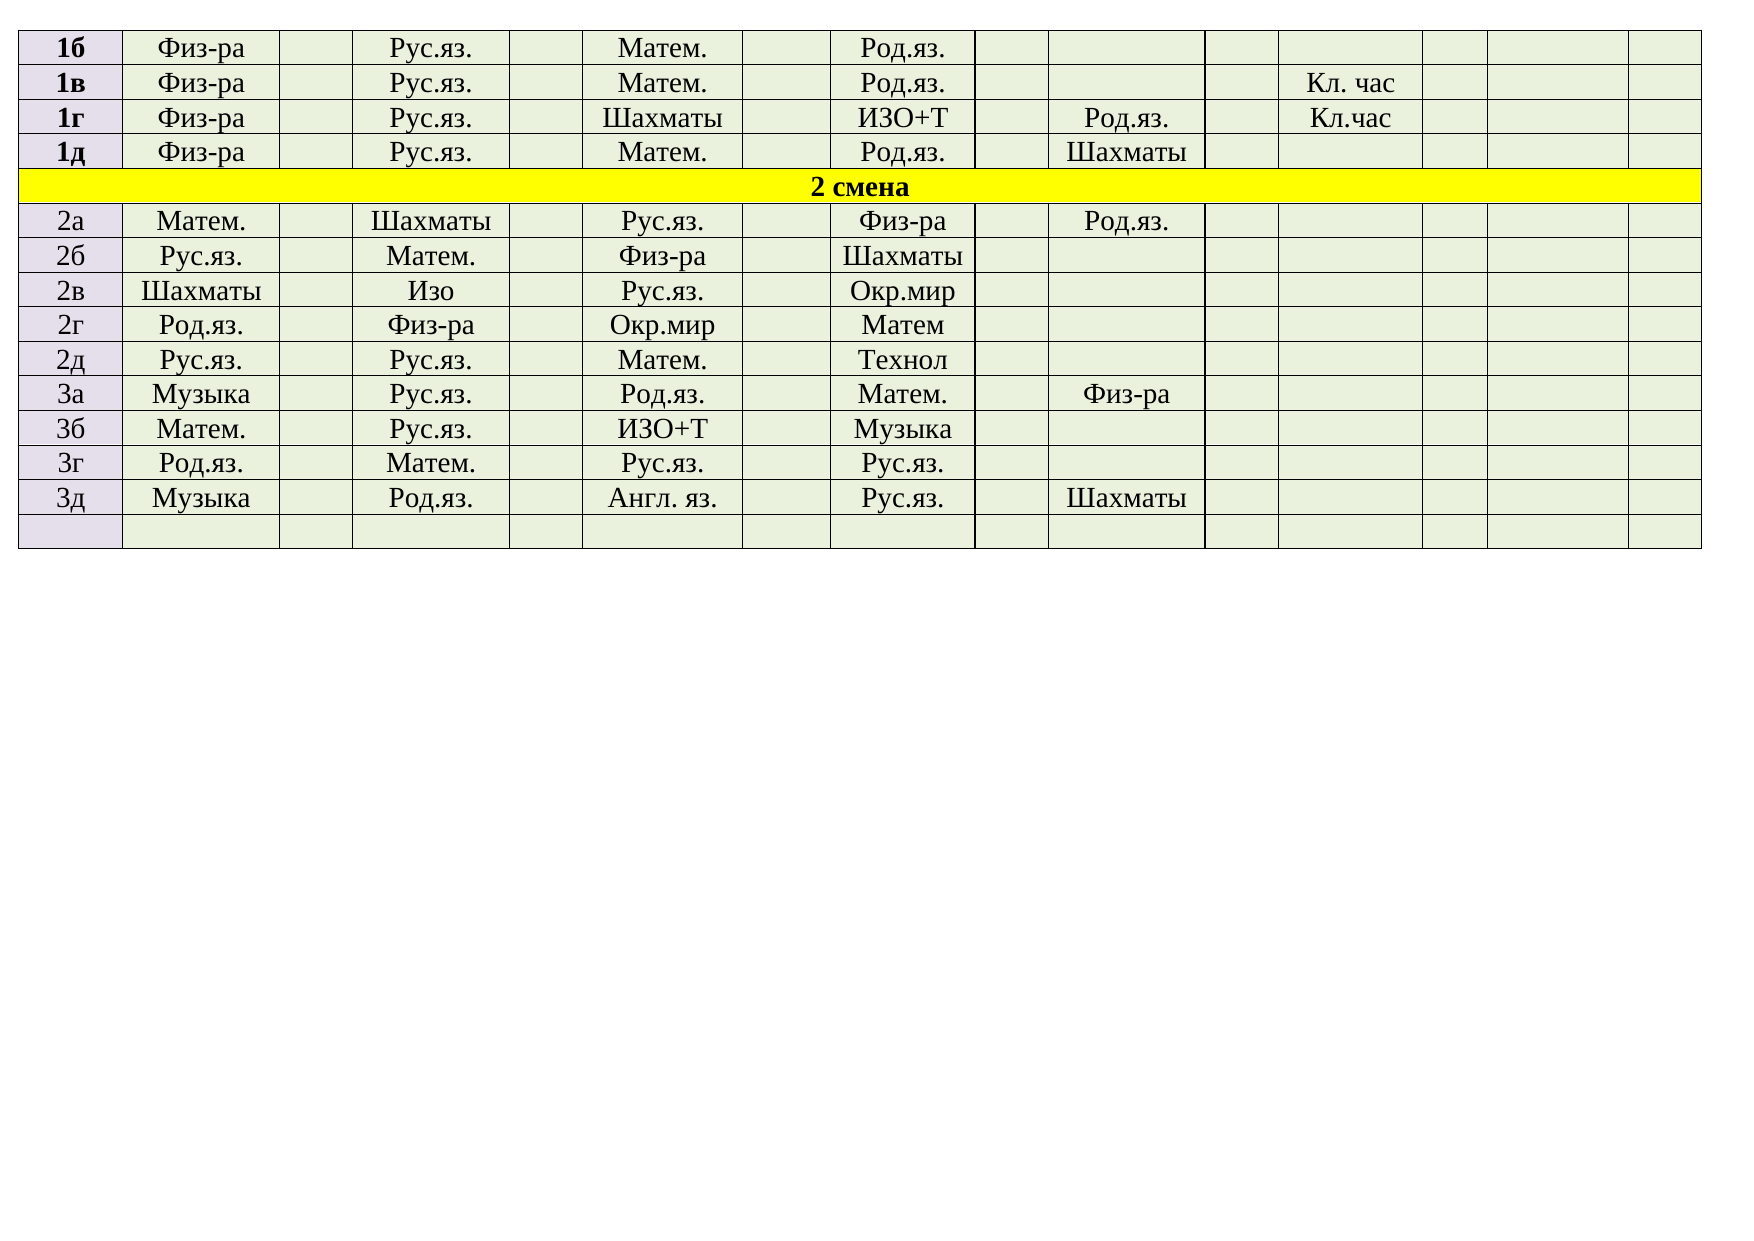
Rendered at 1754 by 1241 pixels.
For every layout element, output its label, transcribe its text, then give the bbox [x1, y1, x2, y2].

table_cell [280, 342, 352, 375]
table_cell [1488, 273, 1628, 306]
table_cell Рус.яз. [353, 342, 509, 375]
table_cell [1488, 307, 1628, 341]
table_cell Музыка [123, 480, 279, 514]
table_cell Рус.яз. [123, 342, 279, 375]
table_cell [1488, 515, 1628, 548]
table_cell Кл. час [1279, 65, 1422, 99]
table_cell [743, 446, 830, 479]
table_cell Матем. [583, 31, 742, 64]
table_cell [743, 31, 830, 64]
table_cell 2в [19, 273, 122, 306]
table_cell Рус.яз. [353, 31, 509, 64]
table_cell [831, 515, 974, 548]
table_cell 3б [19, 411, 122, 444]
table_cell [1049, 307, 1204, 341]
table_cell Шахматы [1049, 480, 1204, 514]
table_cell Рус.яз. [583, 446, 742, 479]
table_cell [1206, 480, 1278, 514]
table_cell [1629, 100, 1701, 133]
table_cell [1423, 100, 1487, 133]
table_cell [1488, 342, 1628, 375]
table_cell [1629, 342, 1701, 375]
table_cell [280, 238, 352, 272]
table_cell [743, 100, 830, 133]
table_cell Шахматы [123, 273, 279, 306]
table_cell [280, 273, 352, 306]
table_cell Род.яз. [123, 446, 279, 479]
table_cell [1488, 134, 1628, 168]
table_cell [280, 411, 352, 444]
table_cell [1488, 65, 1628, 99]
table_cell Физ-ра [123, 134, 279, 168]
table_cell 3а [19, 376, 122, 410]
table_cell Физ-ра [1049, 376, 1204, 410]
table_cell [510, 515, 582, 548]
table_cell [976, 273, 1048, 306]
table_cell [1206, 100, 1278, 133]
table_cell [1279, 376, 1422, 410]
table_cell [1629, 204, 1701, 237]
table_cell Род.яз. [831, 134, 974, 168]
table_cell [19, 515, 122, 548]
table_cell Изо [353, 273, 509, 306]
table_cell Род.яз. [831, 31, 974, 64]
table_cell Рус.яз. [583, 204, 742, 237]
table_cell Матем. [583, 342, 742, 375]
table_cell [280, 307, 352, 341]
table_cell Физ-ра [831, 204, 974, 237]
table_cell [1049, 342, 1204, 375]
table_cell 3г [19, 446, 122, 479]
table_cell Матем [831, 307, 974, 341]
table_cell [1206, 238, 1278, 272]
table_cell [510, 376, 582, 410]
table_cell [976, 31, 1048, 64]
table_cell [1279, 480, 1422, 514]
table_cell [1629, 515, 1701, 548]
table_cell Окр.мир [583, 307, 742, 341]
table_cell [510, 411, 582, 444]
table_cell [1629, 446, 1701, 479]
table_cell [743, 273, 830, 306]
table_cell [1206, 376, 1278, 410]
table_cell Матем. [353, 238, 509, 272]
table_cell [976, 480, 1048, 514]
table_cell [1629, 376, 1701, 410]
table_cell [1488, 100, 1628, 133]
table_cell [1423, 515, 1487, 548]
table_cell [1279, 307, 1422, 341]
table_cell [976, 376, 1048, 410]
table_cell [123, 515, 279, 548]
table_cell [976, 342, 1048, 375]
table_cell Рус.яз. [123, 238, 279, 272]
table_cell [1279, 134, 1422, 168]
table_cell [1279, 31, 1422, 64]
table_cell 1г [19, 100, 122, 133]
table_cell [743, 376, 830, 410]
table_cell Физ-ра [583, 238, 742, 272]
table_cell [1488, 376, 1628, 410]
table_cell [1423, 480, 1487, 514]
table_cell [1629, 31, 1701, 64]
table_cell [510, 100, 582, 133]
table_cell Кл.час [1279, 100, 1422, 133]
table_cell Матем. [831, 376, 974, 410]
table_cell [1488, 411, 1628, 444]
table_cell Музыка [831, 411, 974, 444]
table_cell [583, 515, 742, 548]
table_cell [510, 480, 582, 514]
table_cell Физ-ра [353, 307, 509, 341]
table_cell [1488, 446, 1628, 479]
table_cell [976, 100, 1048, 133]
table_cell [1279, 273, 1422, 306]
table_cell [1206, 515, 1278, 548]
table_cell [1049, 515, 1204, 548]
table_cell [743, 238, 830, 272]
table_cell [1423, 446, 1487, 479]
table_cell [510, 238, 582, 272]
table_cell Физ-ра [123, 100, 279, 133]
table_cell [1049, 446, 1204, 479]
table_cell [976, 411, 1048, 444]
table_cell Рус.яз. [353, 411, 509, 444]
table_cell [1423, 307, 1487, 341]
table_cell [1423, 204, 1487, 237]
table_cell [976, 446, 1048, 479]
table_cell [510, 342, 582, 375]
table_cell [280, 100, 352, 133]
table_cell Окр.мир [831, 273, 974, 306]
table_cell [976, 238, 1048, 272]
table_cell [280, 480, 352, 514]
table_cell Рус.яз. [831, 446, 974, 479]
table_cell Рус.яз. [353, 100, 509, 133]
table_cell Шахматы [583, 100, 742, 133]
table_cell Род.яз. [353, 480, 509, 514]
table_cell [1629, 273, 1701, 306]
table_cell Матем. [123, 204, 279, 237]
table_cell [1629, 307, 1701, 341]
table_cell [1629, 480, 1701, 514]
table_cell [280, 376, 352, 410]
table_cell Музыка [123, 376, 279, 410]
table_cell [1206, 307, 1278, 341]
table_cell [1206, 411, 1278, 444]
table_cell [1279, 411, 1422, 444]
table_cell Англ. яз. [583, 480, 742, 514]
table_cell [510, 65, 582, 99]
table_cell [976, 134, 1048, 168]
table_cell [280, 134, 352, 168]
table_cell [1279, 446, 1422, 479]
table_cell Матем. [583, 134, 742, 168]
table_cell [280, 31, 352, 64]
table_cell Матем. [123, 411, 279, 444]
table_cell [1206, 342, 1278, 375]
table_cell Род.яз. [831, 65, 974, 99]
table_cell [1279, 204, 1422, 237]
table_cell Рус.яз. [353, 376, 509, 410]
table_cell Физ-ра [123, 65, 279, 99]
table_cell Рус.яз. [353, 134, 509, 168]
table_cell 1д [19, 134, 122, 168]
table_cell 2г [19, 307, 122, 341]
table_cell [1206, 65, 1278, 99]
table_cell [353, 515, 509, 548]
table_cell [1049, 273, 1204, 306]
table_cell [743, 307, 830, 341]
table_cell Шахматы [831, 238, 974, 272]
table_cell [280, 204, 352, 237]
table_cell [510, 273, 582, 306]
table_cell 2д [19, 342, 122, 375]
table_cell [1423, 238, 1487, 272]
table_cell [976, 65, 1048, 99]
table_cell Матем. [583, 65, 742, 99]
table_cell Физ-ра [123, 31, 279, 64]
table_cell Род.яз. [583, 376, 742, 410]
table_cell Род.яз. [1049, 204, 1204, 237]
table_cell [976, 204, 1048, 237]
table_cell [1423, 376, 1487, 410]
table_cell [1488, 238, 1628, 272]
table_cell [1206, 446, 1278, 479]
table_cell [743, 342, 830, 375]
table_cell Технол [831, 342, 974, 375]
table_cell [1279, 515, 1422, 548]
table_cell [1049, 238, 1204, 272]
table_cell Шахматы [353, 204, 509, 237]
table_cell [1206, 134, 1278, 168]
table_cell ИЗО+Т [831, 100, 974, 133]
table_cell 2а [19, 204, 122, 237]
table_cell [743, 65, 830, 99]
table_cell [1423, 273, 1487, 306]
table_cell 2 смена [19, 169, 1701, 202]
table_cell [280, 65, 352, 99]
table_cell [1206, 273, 1278, 306]
table_cell [743, 204, 830, 237]
table_cell [280, 515, 352, 548]
table_cell [1049, 411, 1204, 444]
table_cell 1в [19, 65, 122, 99]
table_cell [510, 31, 582, 64]
table_cell [510, 134, 582, 168]
table_cell [1629, 65, 1701, 99]
table_cell [1279, 238, 1422, 272]
table_cell [1206, 204, 1278, 237]
table_cell [1629, 238, 1701, 272]
table_cell [1629, 134, 1701, 168]
table_cell [510, 446, 582, 479]
table_cell Рус.яз. [353, 65, 509, 99]
table_cell [1206, 31, 1278, 64]
table_cell [743, 480, 830, 514]
table_cell [1423, 65, 1487, 99]
table_cell [1279, 342, 1422, 375]
table_cell [743, 411, 830, 444]
table_cell Род.яз. [123, 307, 279, 341]
table_cell Рус.яз. [831, 480, 974, 514]
table_cell [1488, 31, 1628, 64]
table_cell Рус.яз. [583, 273, 742, 306]
table_cell [1423, 342, 1487, 375]
table_cell [1049, 65, 1204, 99]
table_cell Шахматы [1049, 134, 1204, 168]
table_cell [743, 134, 830, 168]
table_cell [280, 446, 352, 479]
table_cell [1488, 480, 1628, 514]
table_cell [510, 307, 582, 341]
table_cell [1629, 411, 1701, 444]
table_cell [743, 515, 830, 548]
table_cell 2б [19, 238, 122, 272]
table_cell [1423, 31, 1487, 64]
table_cell [1488, 204, 1628, 237]
table_cell Матем. [353, 446, 509, 479]
table_cell [1423, 411, 1487, 444]
table_cell [1423, 134, 1487, 168]
table_cell [510, 204, 582, 237]
table_cell Род.яз. [1049, 100, 1204, 133]
table_cell ИЗО+Т [583, 411, 742, 444]
table_cell 1б [19, 31, 122, 64]
table_cell [1049, 31, 1204, 64]
table_cell [976, 515, 1048, 548]
table_cell [976, 307, 1048, 341]
table_cell 3д [19, 480, 122, 514]
